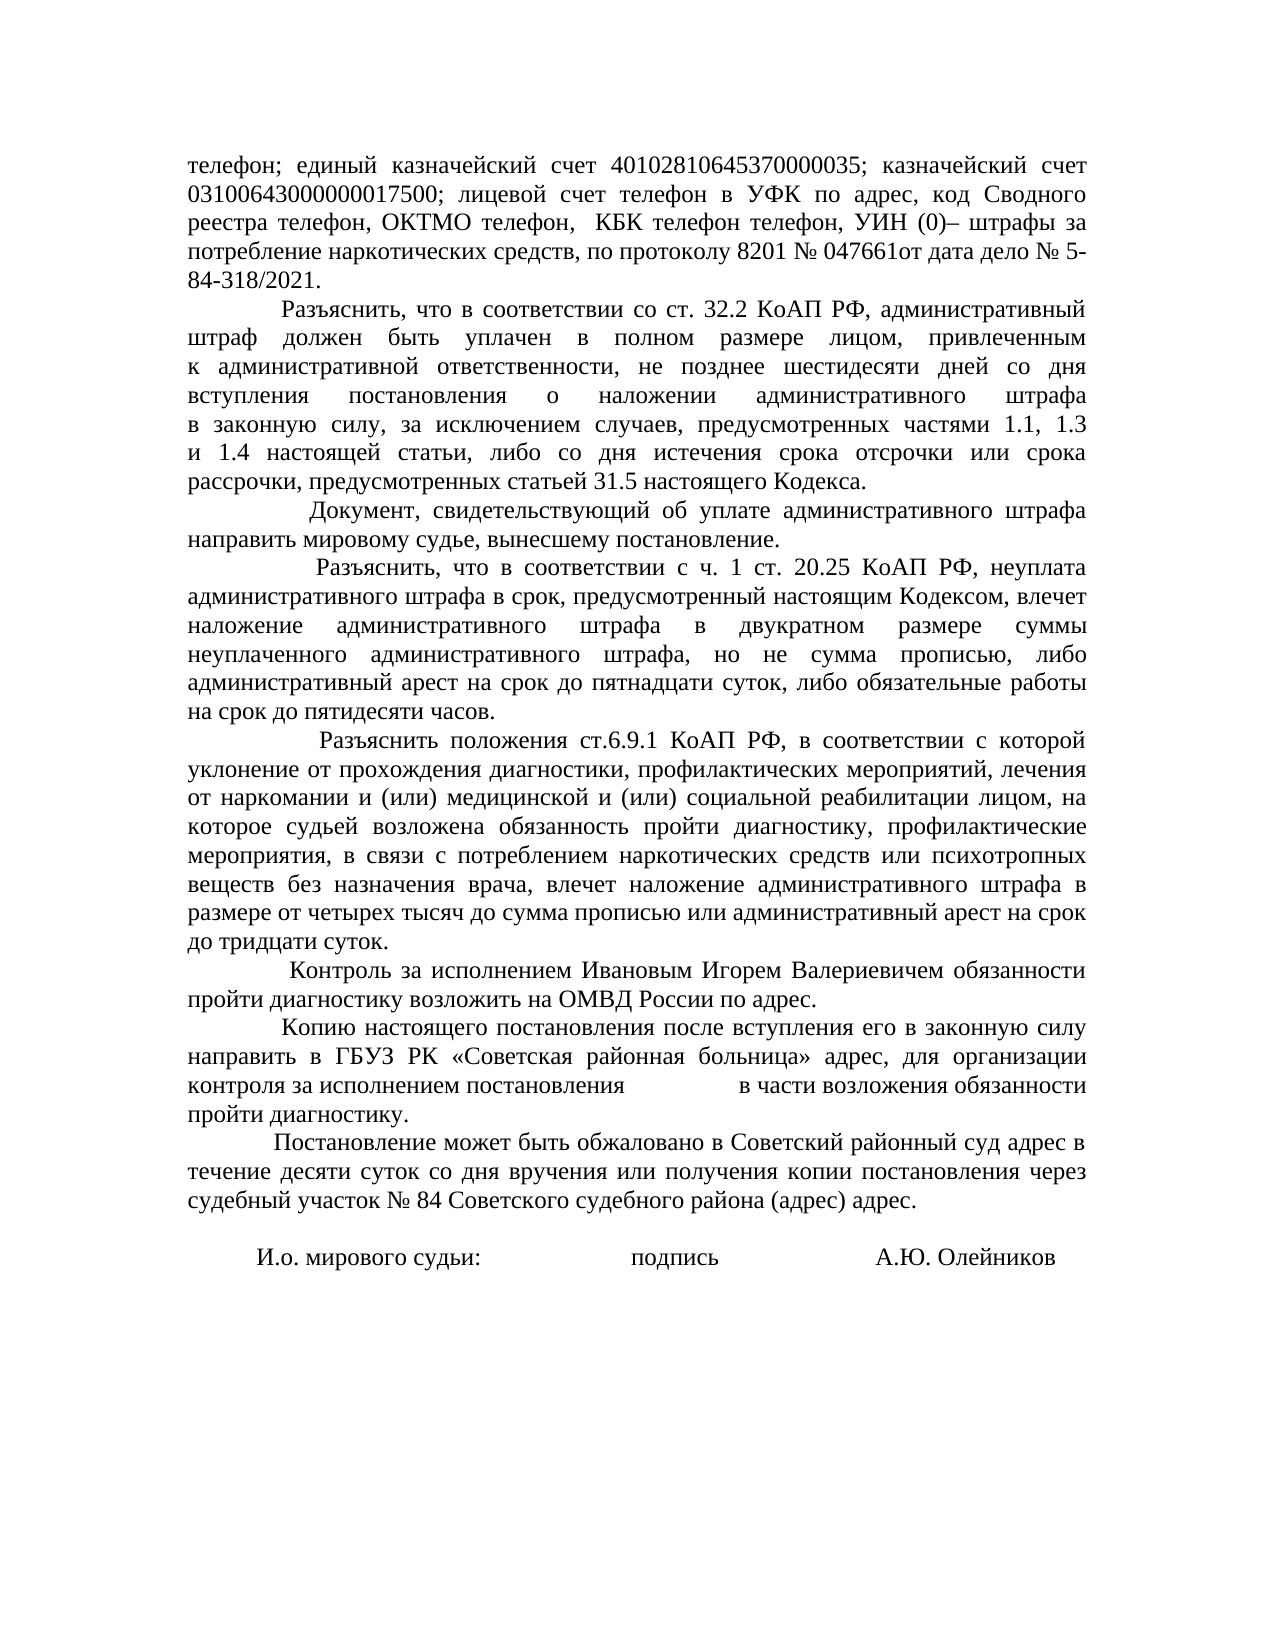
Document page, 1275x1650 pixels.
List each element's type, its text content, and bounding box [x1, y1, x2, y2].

text Разъяснить положения ст.6.9.1 КоАП РФ, в соответствии с которой уклонение от прохождения диагностики, профилактических мероприятий, лечения от наркомании и (или) медицинской и (или) социальной реабилитации лицом, на которое судьей возложена обязанность пройти диагностику, профилактические мероприятия, в связи с потреблением наркотических средств или психотропных веществ без назначения врача, влечет наложение административного штрафа в размере от четырех тысяч до сумма прописью или административный арест на срок до тридцати суток. [187, 725, 1087, 955]
text Постановление может быть обжаловано в Советский районный суд адрес в течение десяти суток со дня вручения или получения копии постановления через судебный участок № 84 Советского судебного района (адрес) адрес. [187, 1127, 1087, 1214]
text Контроль за исполнением Ивановым Игорем Валериевичем обязанности пройти диагностику возложить на ОМВД России по адрес. [187, 955, 1087, 1012]
text И.о. мирового судьи: подпись А.Ю. Олейников [187, 1242, 1087, 1271]
text Разъяснить, что в соответствии со ст. 32.2 КоАП РФ, административный штраф должен быть уплачен в полном размере лицом, привлеченным к административной ответственности, не позднее шестидесяти дней со дня вступления постановления о наложении административного штрафа в законную силу, за исключением случаев, предусмотренных частями 1.1, 1.3 и 1.4 настоящей статьи, либо со дня истечения срока отсрочки или срока рассрочки, предусмотренных статьей 31.5 настоящего Кодекса. [187, 294, 1087, 495]
text Разъяснить, что в соответствии с ч. 1 ст. 20.25 КоАП РФ, неуплата административного штрафа в срок, предусмотренный настоящим Кодексом, влечет наложение административного штрафа в двукратном размере суммы неуплаченного административного штрафа, но не сумма прописью, либо административный арест на срок до пятнадцати суток, либо обязательные работы на срок до пятидесяти часов. [187, 552, 1087, 725]
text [187, 150, 1087, 294]
text Документ, свидетельствующий об уплате административного штрафа направить мировому судье, вынесшему постановление. [187, 495, 1087, 552]
text Копию настоящего постановления после вступления его в законную силу направить в ГБУЗ РК «Советская районная больница» адрес, для организации контроля за исполнением постановления в части возложения обязанности пройти диагностику. [187, 1012, 1087, 1127]
